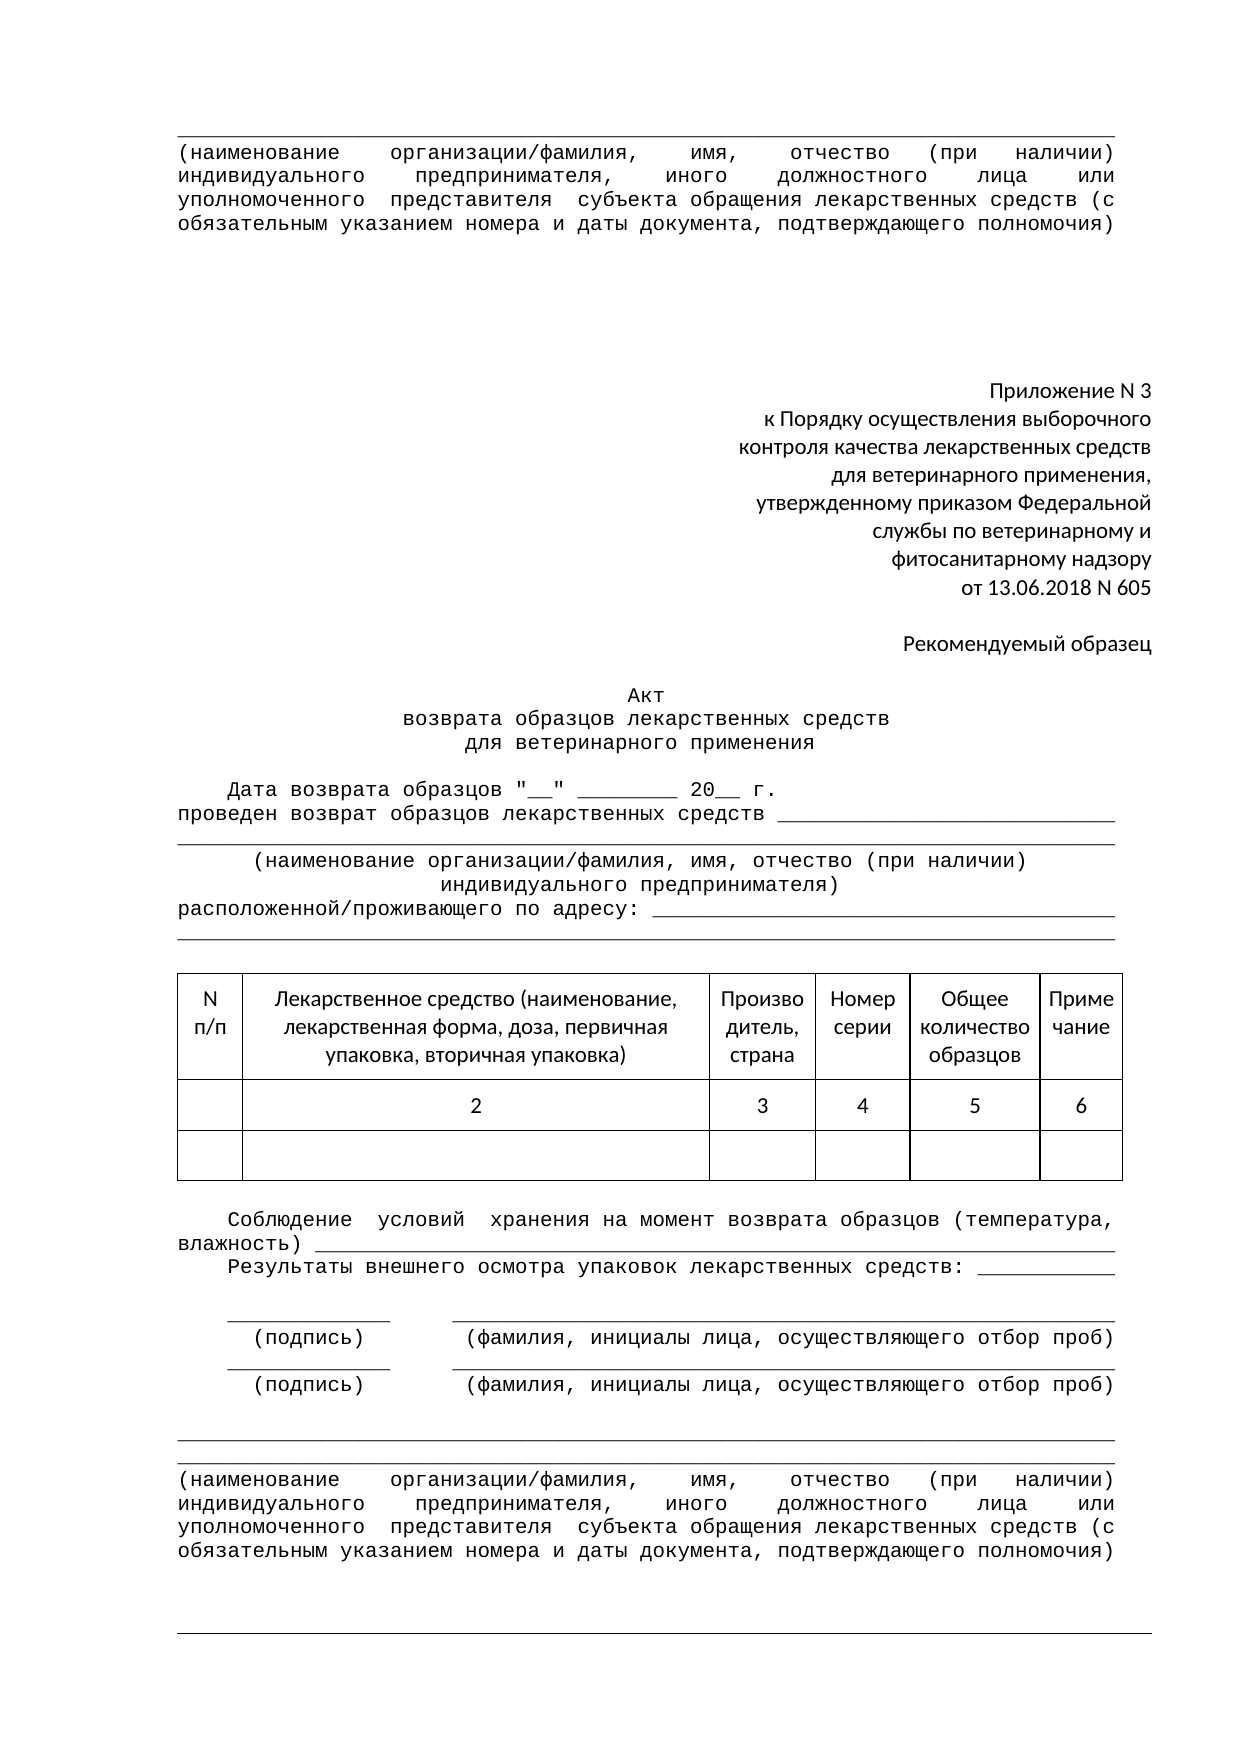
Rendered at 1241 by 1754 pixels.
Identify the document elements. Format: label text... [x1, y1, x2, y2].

text фитосанитарному надзору [177, 544, 1152, 573]
text Результаты внешнего осмотра упаковок лекарственных средств: ___________ [177, 1256, 1152, 1280]
text от 13.06.2018 N 605 [177, 573, 1152, 601]
table_header Примечание [1041, 974, 1122, 1079]
text ___________________________________________________________________________ [177, 921, 1152, 945]
text индивидуального предпринимателя, иного должностного лица или [177, 1493, 1152, 1516]
table_cell 3 [710, 1080, 815, 1129]
text ___________________________________________________________________________ [177, 827, 1152, 850]
text (наименование организации/фамилия, имя, отчество (при наличии) [177, 142, 1152, 165]
text обязательным указанием номера и даты документа, подтверждающего полномочия) [177, 213, 1152, 236]
text уполномоченного представителя субъекта обращения лекарственных средств (с [177, 1516, 1152, 1540]
text (наименование организации/фамилия, имя, отчество (при наличии) [177, 850, 1152, 874]
text Рекомендуемый образец [177, 629, 1152, 657]
text индивидуального предпринимателя) [177, 874, 1152, 897]
text для ветеринарного применения [177, 732, 1152, 756]
text ___________________________________________________________________________ [177, 1445, 1152, 1469]
table_cell 4 [816, 1080, 909, 1129]
text уполномоченного представителя субъекта обращения лекарственных средств (с [177, 189, 1152, 213]
table_cell [178, 1131, 242, 1180]
text расположенной/проживающего по адресу: _____________________________________ [177, 897, 1152, 921]
text Приложение N 3 [177, 376, 1152, 404]
text (наименование организации/фамилия, имя, отчество (при наличии) [177, 1469, 1152, 1493]
text для ветеринарного применения, [177, 461, 1152, 488]
text ___________________________________________________________________________ [177, 1422, 1152, 1445]
text (подпись) (фамилия, инициалы лица, осуществляющего отбор проб) [177, 1327, 1152, 1351]
table_cell [816, 1131, 909, 1180]
text Акт [177, 685, 1152, 708]
text (подпись) (фамилия, инициалы лица, осуществляющего отбор проб) [177, 1374, 1152, 1398]
text Дата возврата образцов "__" ________ 20__ г. [177, 779, 1152, 803]
text проведен возврат образцов лекарственных средств ___________________________ [177, 803, 1152, 827]
text влажность) ________________________________________________________________ [177, 1232, 1152, 1256]
table_cell [243, 1131, 709, 1180]
text контроля качества лекарственных средств [177, 432, 1152, 461]
text _____________ _____________________________________________________ [177, 1351, 1152, 1374]
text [177, 118, 1152, 142]
table_cell [178, 1080, 242, 1129]
text к Порядку осуществления выборочного [177, 404, 1152, 432]
table_cell 6 [1041, 1080, 1122, 1129]
table_header N п/п [178, 974, 242, 1079]
table_cell 2 [243, 1080, 709, 1129]
text обязательным указанием номера и даты документа, подтверждающего полномочия) [177, 1540, 1152, 1563]
table_cell [1041, 1131, 1122, 1180]
table_header Производитель, страна [710, 974, 815, 1079]
table_header Лекарственное средство (наименование, лекарственная форма, доза, первичная упаковка, вторичная упаковка) [243, 974, 709, 1079]
text Соблюдение условий хранения на момент возврата образцов (температура, [177, 1209, 1152, 1232]
table_header Общее количество образцов [911, 974, 1039, 1079]
text службы по ветеринарному и [177, 517, 1152, 544]
table_cell [911, 1131, 1039, 1180]
text _____________ _____________________________________________________ [177, 1303, 1152, 1327]
table_header Номер серии [816, 974, 909, 1079]
table_cell [710, 1131, 815, 1180]
table_cell 5 [911, 1080, 1039, 1129]
text утвержденному приказом Федеральной [177, 488, 1152, 517]
text индивидуального предпринимателя, иного должностного лица или [177, 165, 1152, 189]
text возврата образцов лекарственных средств [177, 708, 1152, 732]
